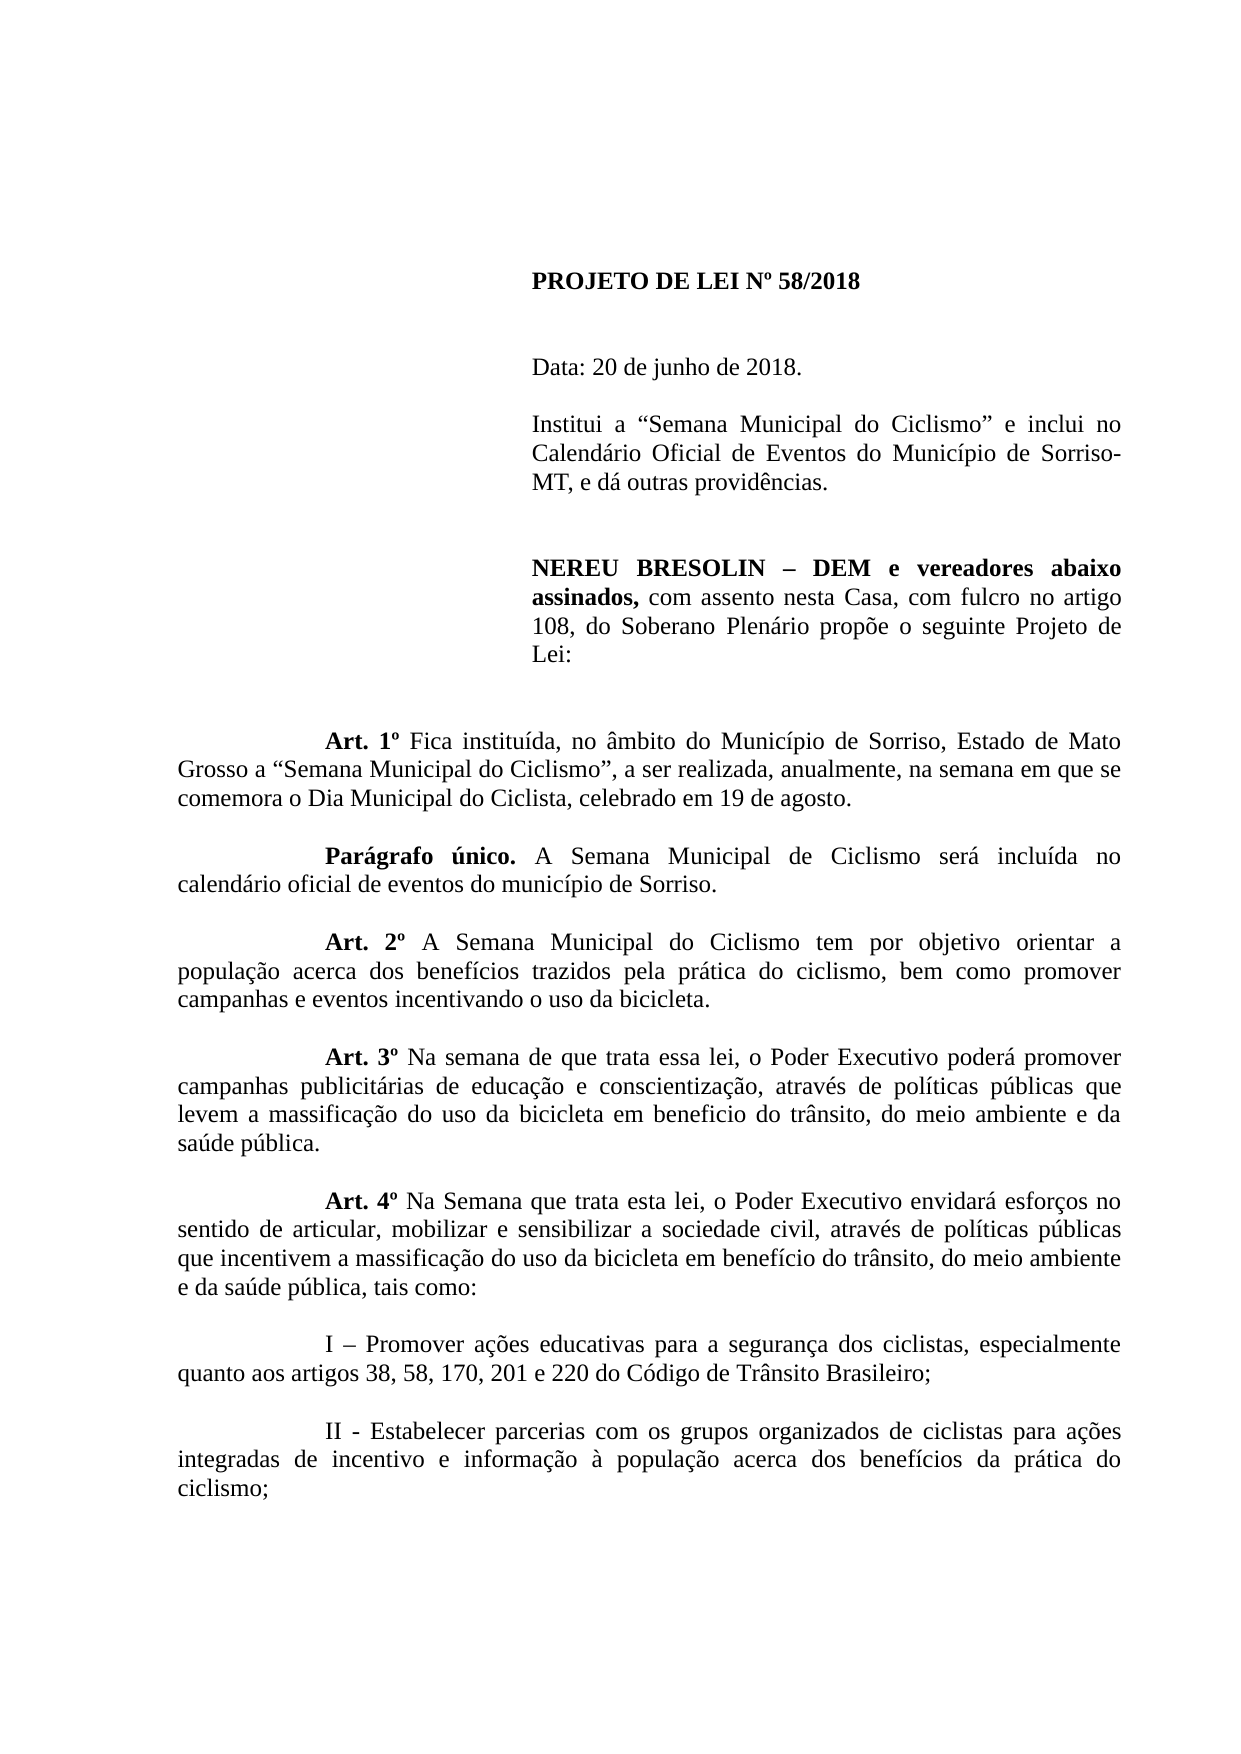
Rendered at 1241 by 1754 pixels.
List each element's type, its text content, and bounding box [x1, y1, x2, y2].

text II - Estabelecer parcerias com os grupos organizados de ciclistas para ações integradas de incentivo e informação à população acerca dos benefícios da prática do ciclismo; [177, 1416, 1122, 1502]
text Art. 2º A Semana Municipal do Ciclismo tem por objetivo orientar a população acerca dos benefícios trazidos pela prática do ciclismo, bem como promover campanhas e eventos incentivando o uso da bicicleta. [177, 927, 1122, 1013]
text Art. 1º Fica instituída, no âmbito do Município de Sorriso, Estado de Mato Grosso a “Semana Municipal do Ciclismo”, a ser realizada, anualmente, na semana em que se comemora o Dia Municipal do Ciclista, celebrado em 19 de agosto. [177, 726, 1122, 812]
text Institui a “Semana Municipal do Ciclismo” e inclui no Calendário Oficial de Eventos do Município de Sorriso-MT, e dá outras providências. [532, 409, 1122, 496]
text PROJETO DE LEI Nº 58/2018 [532, 266, 1122, 294]
text Art. 3º Na semana de que trata essa lei, o Poder Executivo poderá promover campanhas publicitárias de educação e conscientização, através de políticas públicas que levem a massificação do uso da bicicleta em beneficio do trânsito, do meio ambiente e da saúde pública. [177, 1042, 1122, 1157]
text Art. 4º Na Semana que trata esta lei, o Poder Executivo envidará esforços no sentido de articular, mobilizar e sensibilizar a sociedade civil, através de políticas públicas que incentivem a massificação do uso da bicicleta em benefício do trânsito, do meio ambiente e da saúde pública, tais como: [177, 1186, 1122, 1301]
text Data: 20 de junho de 2018. [532, 352, 1122, 381]
text I – Promover ações educativas para a segurança dos ciclistas, especialmente quanto aos artigos 38, 58, 170, 201 e 220 do Código de Trânsito Brasileiro; [177, 1329, 1122, 1387]
text Parágrafo único. A Semana Municipal de Ciclismo será incluída no calendário oficial de eventos do município de Sorriso. [177, 841, 1122, 898]
text NEREU BRESOLIN – DEM e vereadores abaixo assinados, com assento nesta Casa, com fulcro no artigo 108, do Soberano Plenário propõe o seguinte Projeto de Lei: [532, 553, 1122, 668]
